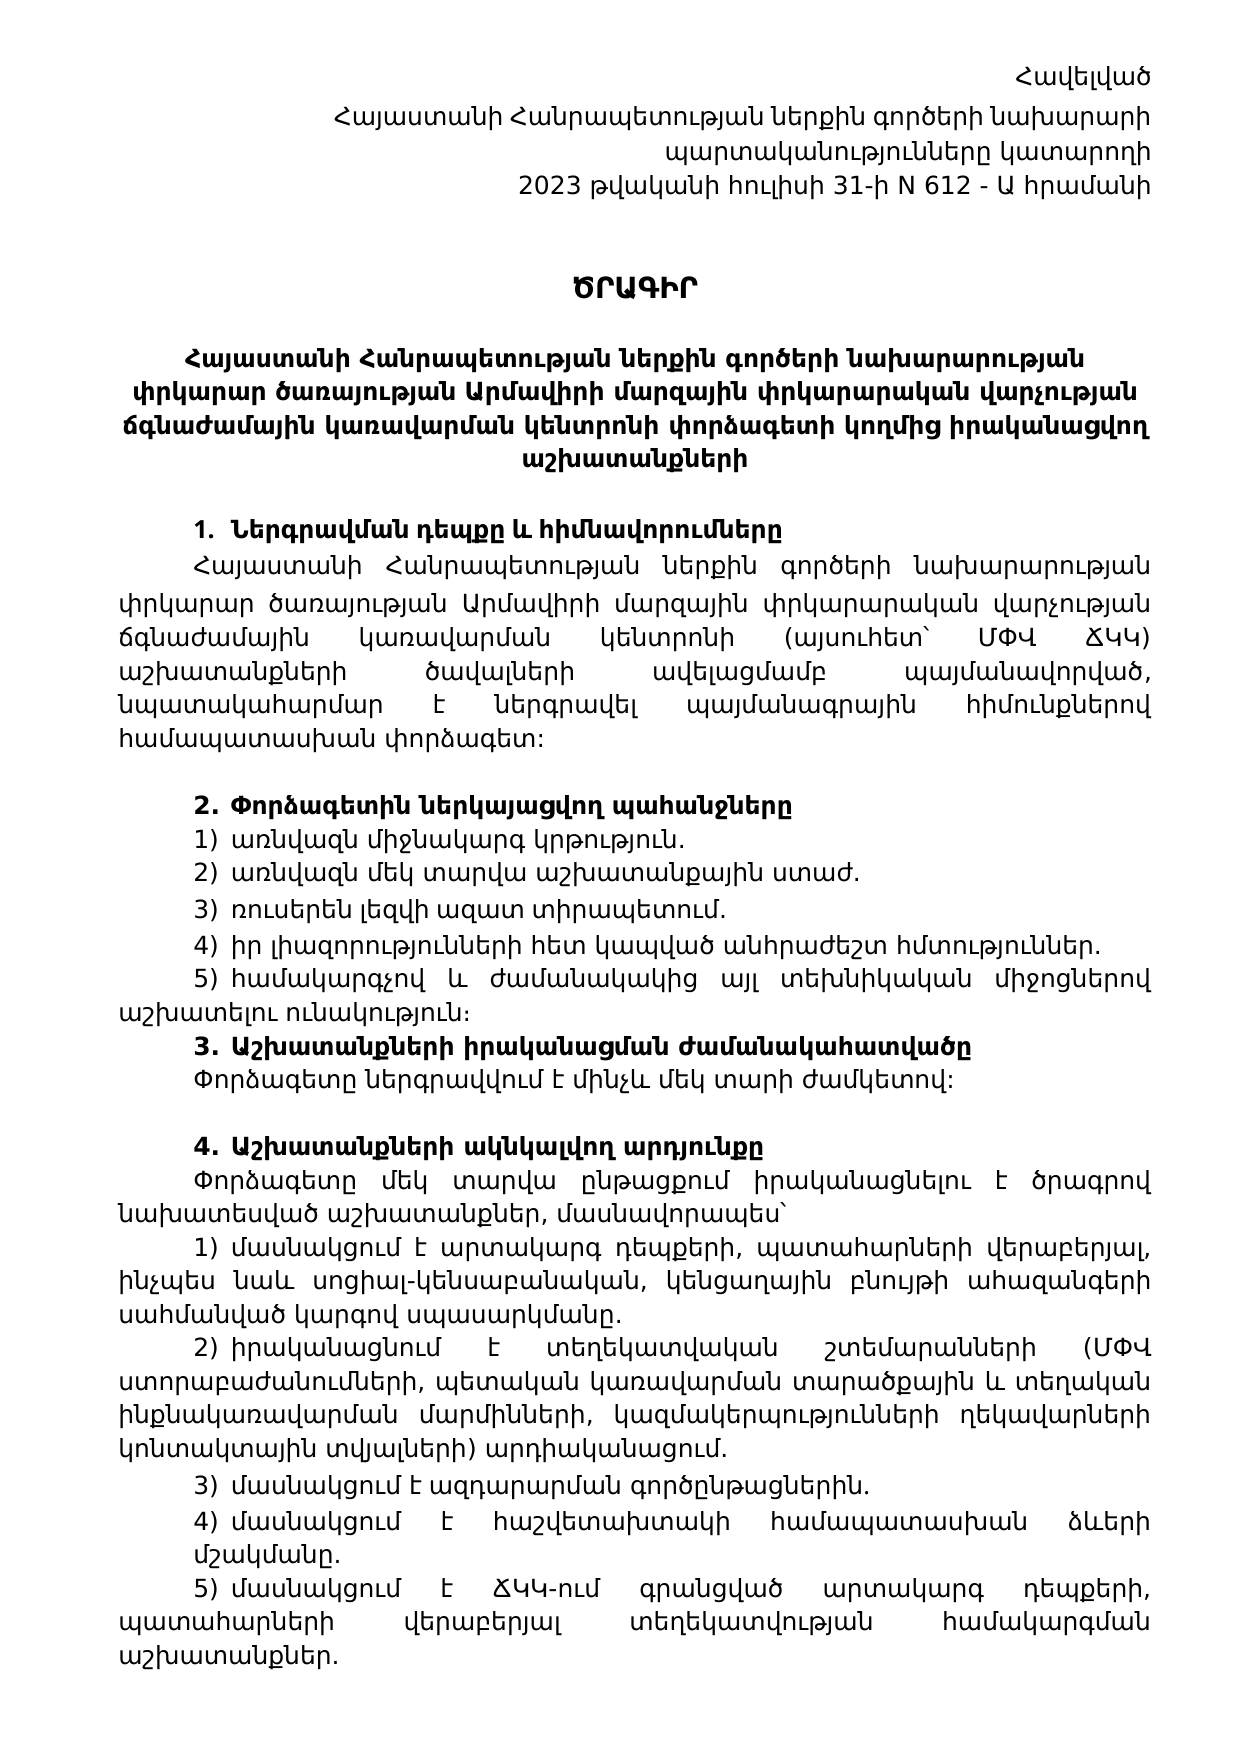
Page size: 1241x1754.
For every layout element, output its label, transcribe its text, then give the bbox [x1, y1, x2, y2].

list առնվազն միջնակարգ կրթություն. [193, 825, 1152, 854]
list իր լիազորությունների հետ կապված անհրաժեշտ հմտություններ. [193, 931, 1152, 960]
text Հայաստանի Հանրապետության ներքին գործերի նախարարի [118, 98, 1152, 132]
text Հավելված [118, 59, 1152, 93]
text Փորձագետը մեկ տարվա ընթացքում իրականացնելու է ծրագրով նախատեսված աշխատանքներ, մասնավորապես՝ [118, 1166, 1152, 1229]
text Հայաստանի Հանրապետության ներքին գործերի նախարարության փրկարար ծառայության Արմավիրի մարզային փրկարարական վարչության ճգնաժամային կառավարման կենտրոնի փորձագետի կողմից իրականացվող աշխատանքների [118, 344, 1152, 474]
list մասնակցում է հաշվետախտակի համապատասխան ձևերի մշակմանը. [193, 1507, 1152, 1570]
list Աշխատանքների իրականացման ժամանակահատվածը [193, 1032, 1152, 1061]
list համակարգչով և ժամանակակից այլ տեխնիկական միջոցներով աշխատելու ունակություն։ [118, 965, 1152, 1027]
list ռուսերեն լեզվի ազատ տիրապետում. [193, 892, 1152, 926]
text ԾՐԱԳԻՐ [118, 272, 1152, 306]
text 2023 թվականի հուլիսի 31-ի N 612 - Ա հրամանի [118, 171, 1152, 200]
list իրականացնում է տեղեկատվական շտեմարանների (ՄՓՎ ստորաբաժանումների, պետական կառավարման տարածքային և տեղական ինքնակառավարման մարմինների, կազմակերպությունների ղեկավարների կոնտակտային տվյալների) արդիականացում. [118, 1334, 1152, 1463]
list մասնակցում է արտակարգ դեպքերի, պատահարների վերաբերյալ, ինչպես նաև սոցիալ-կենսաբանական, կենցաղային բնույթի ահազանգերի սահմանված կարգով սպասարկմանը. [118, 1233, 1152, 1329]
list մասնակցում է ազդարարման գործընթացներին. [193, 1468, 1152, 1502]
list Փորձագետին ներկայացվող պահանջները [193, 791, 1152, 821]
list Ներգրավման դեպքը և հիմնավորումները [193, 512, 1152, 546]
list Փորձագետը ներգրավվում է մինչև մեկ տարի ժամկետով: [192, 1065, 1152, 1094]
list Աշխատանքների ակնկալվող արդյունքը [193, 1132, 1152, 1162]
list մասնակցում է ՃԿԿ-ում գրանցված արտակարգ դեպքերի, պատահարների վերաբերյալ տեղեկատվության համակարգման աշխատանքներ. [118, 1574, 1152, 1670]
list առնվազն մեկ տարվա աշխատանքային ստաժ. [193, 858, 1152, 888]
text պարտականությունները կատարողի [118, 137, 1152, 167]
text Հայաստանի Հանրապետության ներքին գործերի նախարարության փրկարար ծառայության Արմավիրի մարզային փրկարարական վարչության ճգնաժամային կառավարման կենտրոնի (այսուհետ՝ ՄՓՎ ՃԿԿ) աշխատանքների ծավալների ավելացմամբ պայմանավորված, նպատակահարմար է ներգրավել պայմանագրային հիմունքներով համապատասխան փորձագետ: [118, 551, 1152, 753]
